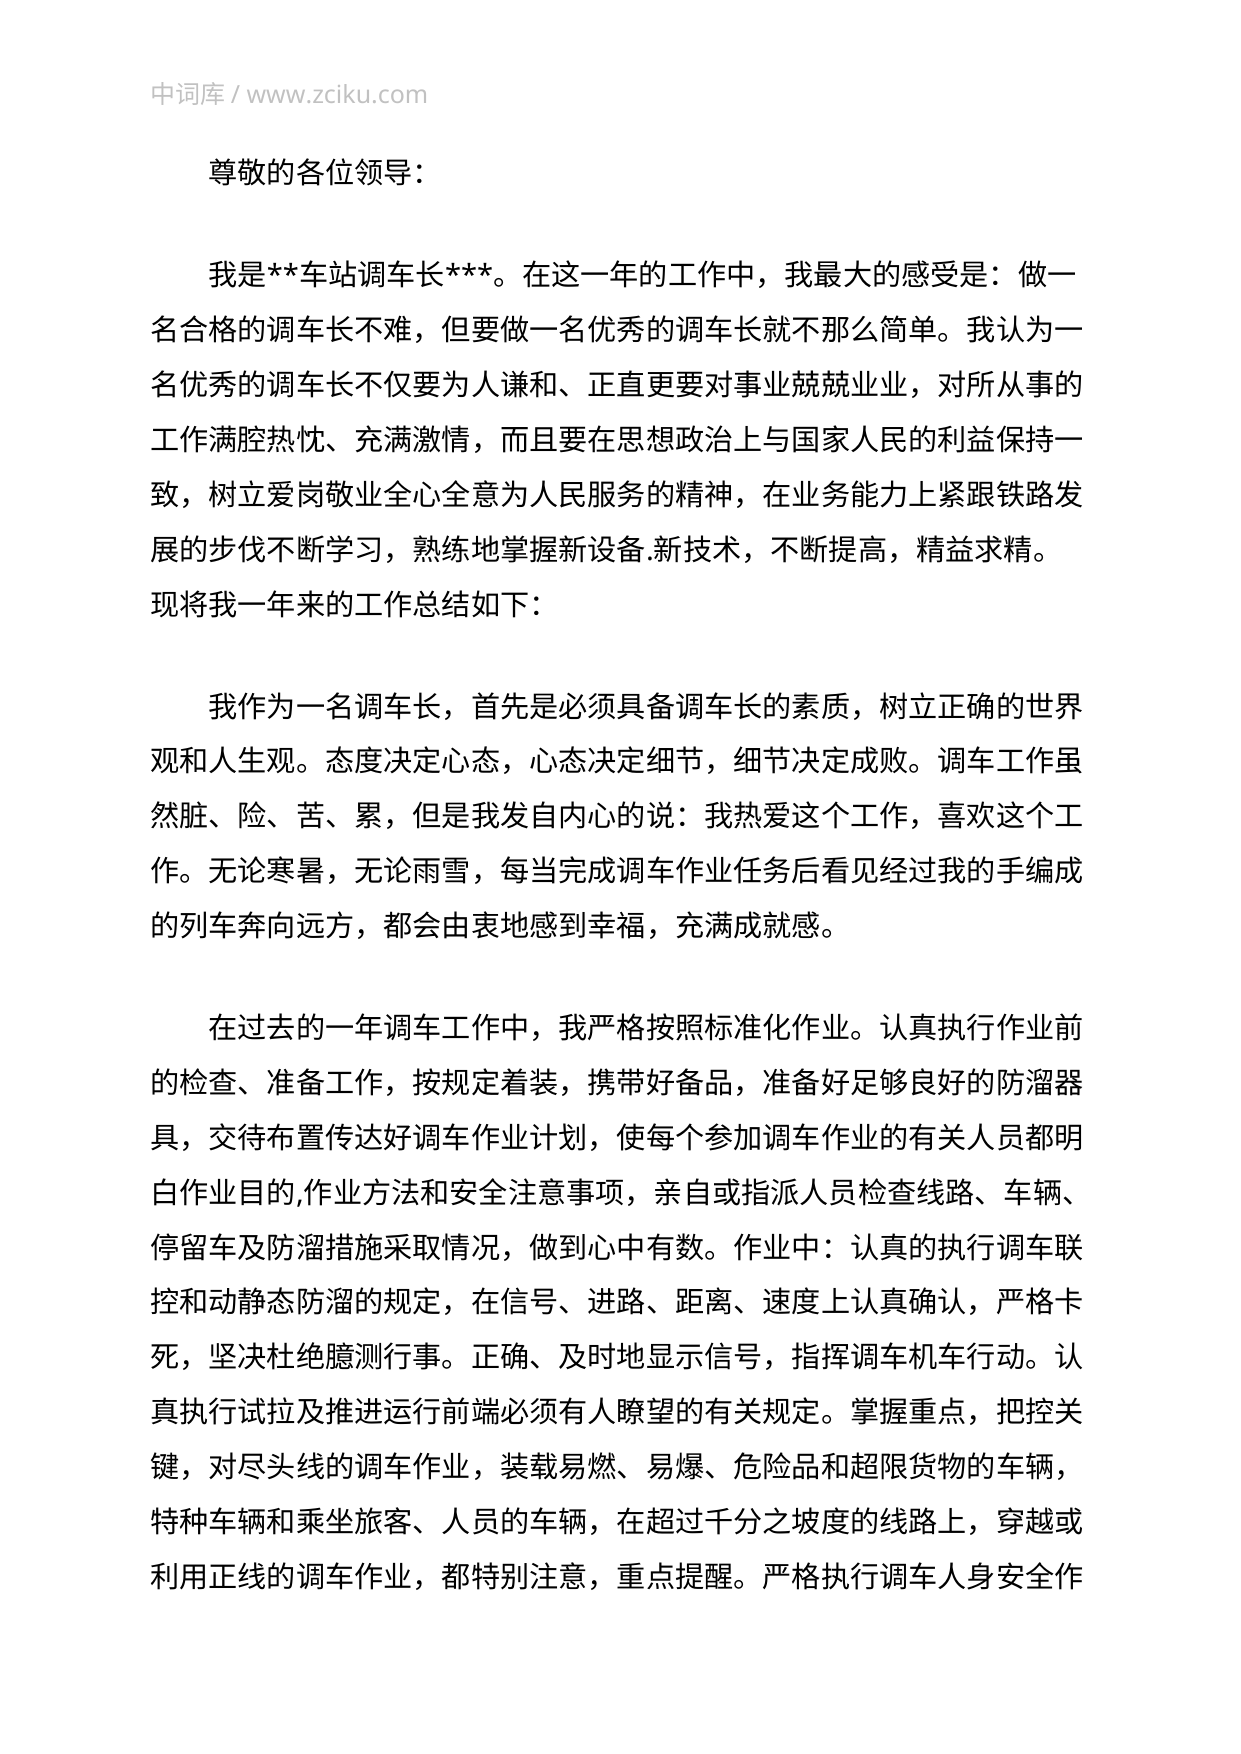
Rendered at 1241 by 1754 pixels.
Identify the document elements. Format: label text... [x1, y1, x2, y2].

text 我是**车站调车长***。在这一年的工作中，我最大的感受是：做一名合格的调车长不难，但要做一名优秀的调车长就不那么简单。我认为一名优秀的调车长不仅要为人谦和、正直更要对事业兢兢业业，对所从事的工作满腔热忱、充满激情，而且要在思想政治上与国家人民的利益保持一致，树立爱岗敬业全心全意为人民服务的精神，在业务能力上紧跟铁路发展的步伐不断学习，熟练地掌握新设备.新技术，不断提高，精益求精。现将我一年来的工作总结如下： [150, 252, 1090, 624]
text 我作为一名调车长，首先是必须具备调车长的素质，树立正确的世界观和人生观。态度决定心态，心态决定细节，细节决定成败。调车工作虽然脏、险、苦、累，但是我发自内心的说：我热爱这个工作，喜欢这个工作。无论寒暑，无论雨雪，每当完成调车作业任务后看见经过我的手编成的列车奔向远方，都会由衷地感到幸福，充满成就感。 [150, 683, 1090, 945]
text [150, 1004, 1090, 1596]
text 尊敬的各位领导： [150, 150, 1090, 192]
